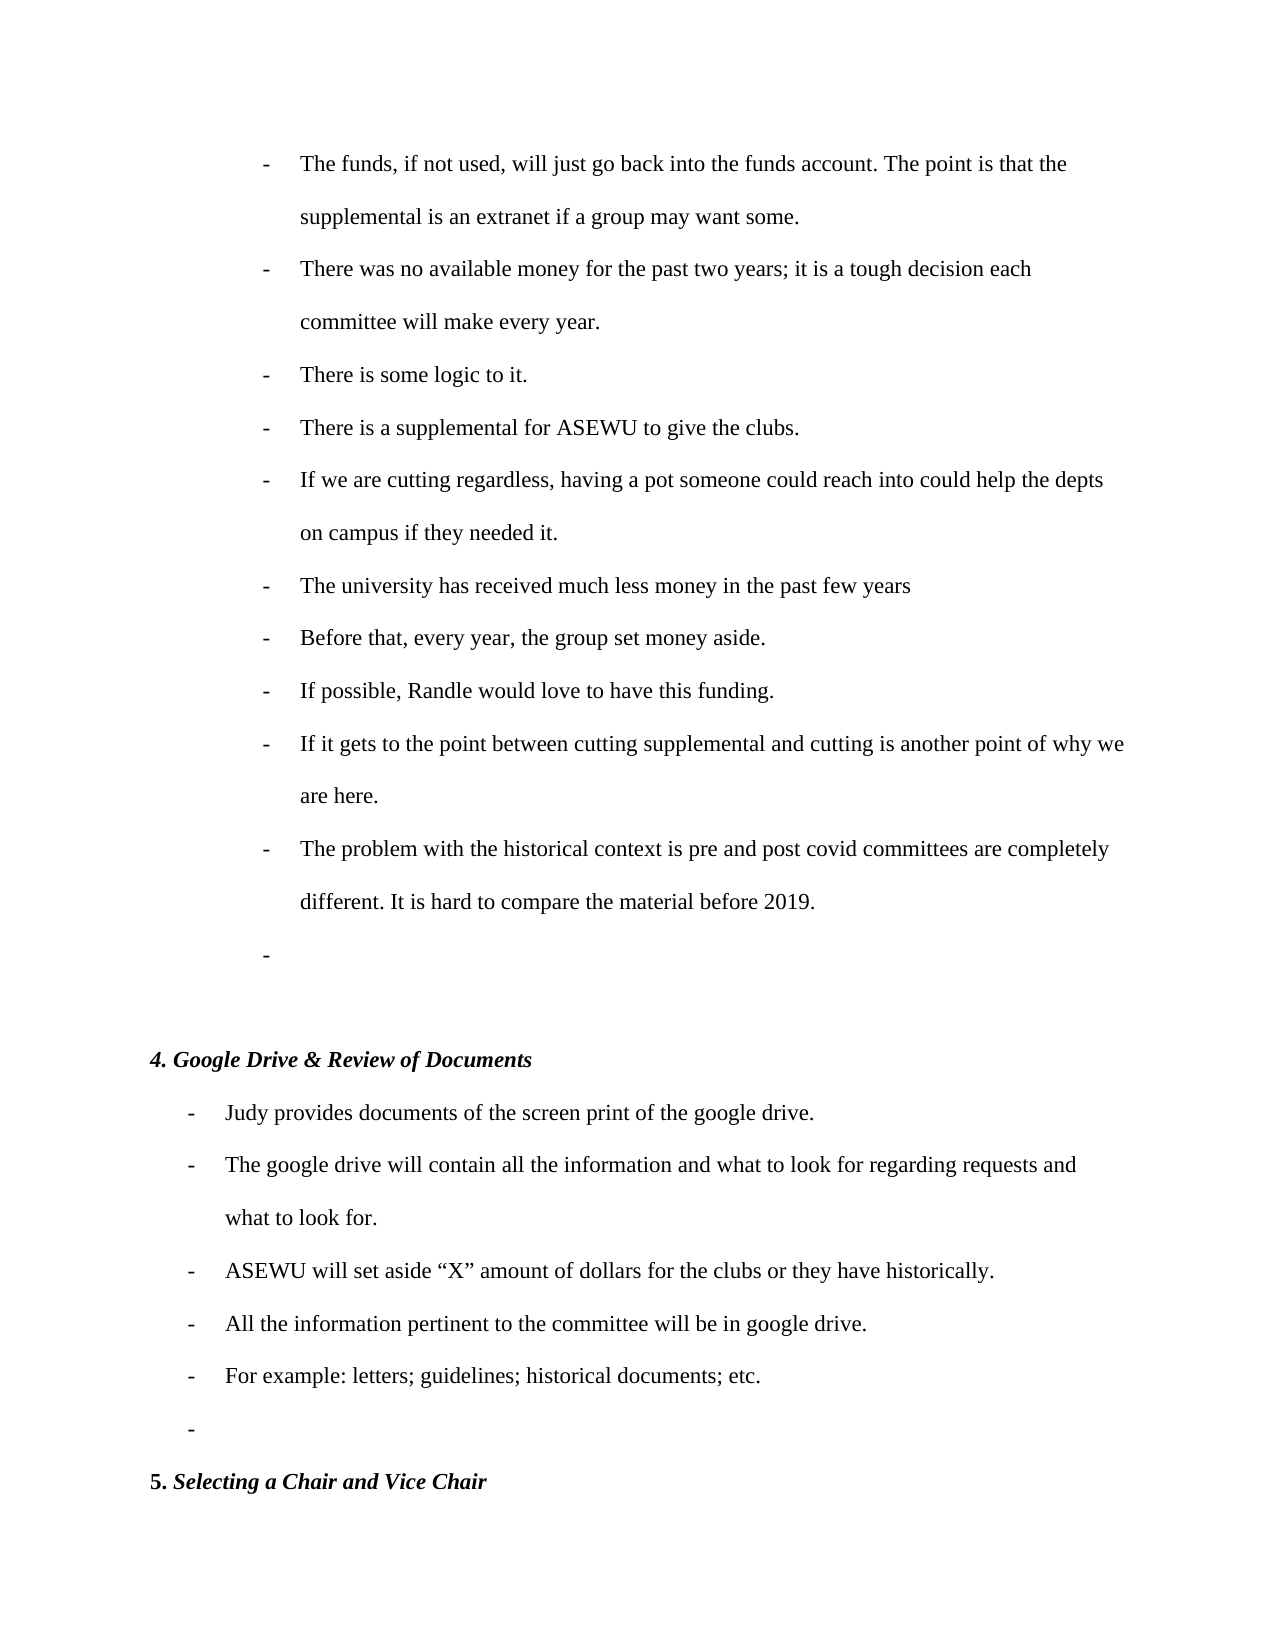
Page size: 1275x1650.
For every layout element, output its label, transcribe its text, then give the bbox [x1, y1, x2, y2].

list ASEWU will set aside “X” amount of dollars for the clubs or they have historically. [187, 1257, 1125, 1283]
list If we are cutting regardless, having a pot someone could reach into could help the depts on campus if they needed it. [262, 466, 1125, 545]
list All the information pertinent to the committee will be in google drive. [187, 1309, 1125, 1336]
list There is some logic to it. [262, 361, 1125, 387]
list If it gets to the point between cutting supplemental and cutting is another point of why we are here. [262, 730, 1125, 809]
list The university has received much less money in the past few years [262, 572, 1125, 598]
list There is a supplemental for ASEWU to give the clubs. [262, 413, 1125, 440]
list For example: letters; guidelines; historical documents; etc. [187, 1362, 1125, 1389]
list Before that, every year, the group set money aside. [262, 624, 1125, 651]
text 4. Google Drive & Review of Documents [150, 1046, 1125, 1072]
list If possible, Randle would love to have this funding. [262, 677, 1125, 703]
list The problem with the historical context is pre and post covid committees are completely different. It is hard to compare the material before 2019. [262, 835, 1125, 914]
list Judy provides documents of the screen print of the google drive. [187, 1099, 1125, 1125]
text 5. Selecting a Chair and Vice Chair [150, 1468, 1125, 1494]
list The google drive will contain all the information and what to look for regarding requests and what to look for. [187, 1151, 1125, 1231]
list The funds, if not used, will just go back into the funds account. The point is that the supplemental is an extranet if a group may want some. [262, 150, 1125, 229]
list There was no available money for the past two years; it is a tough decision each committee will make every year. [262, 255, 1125, 334]
